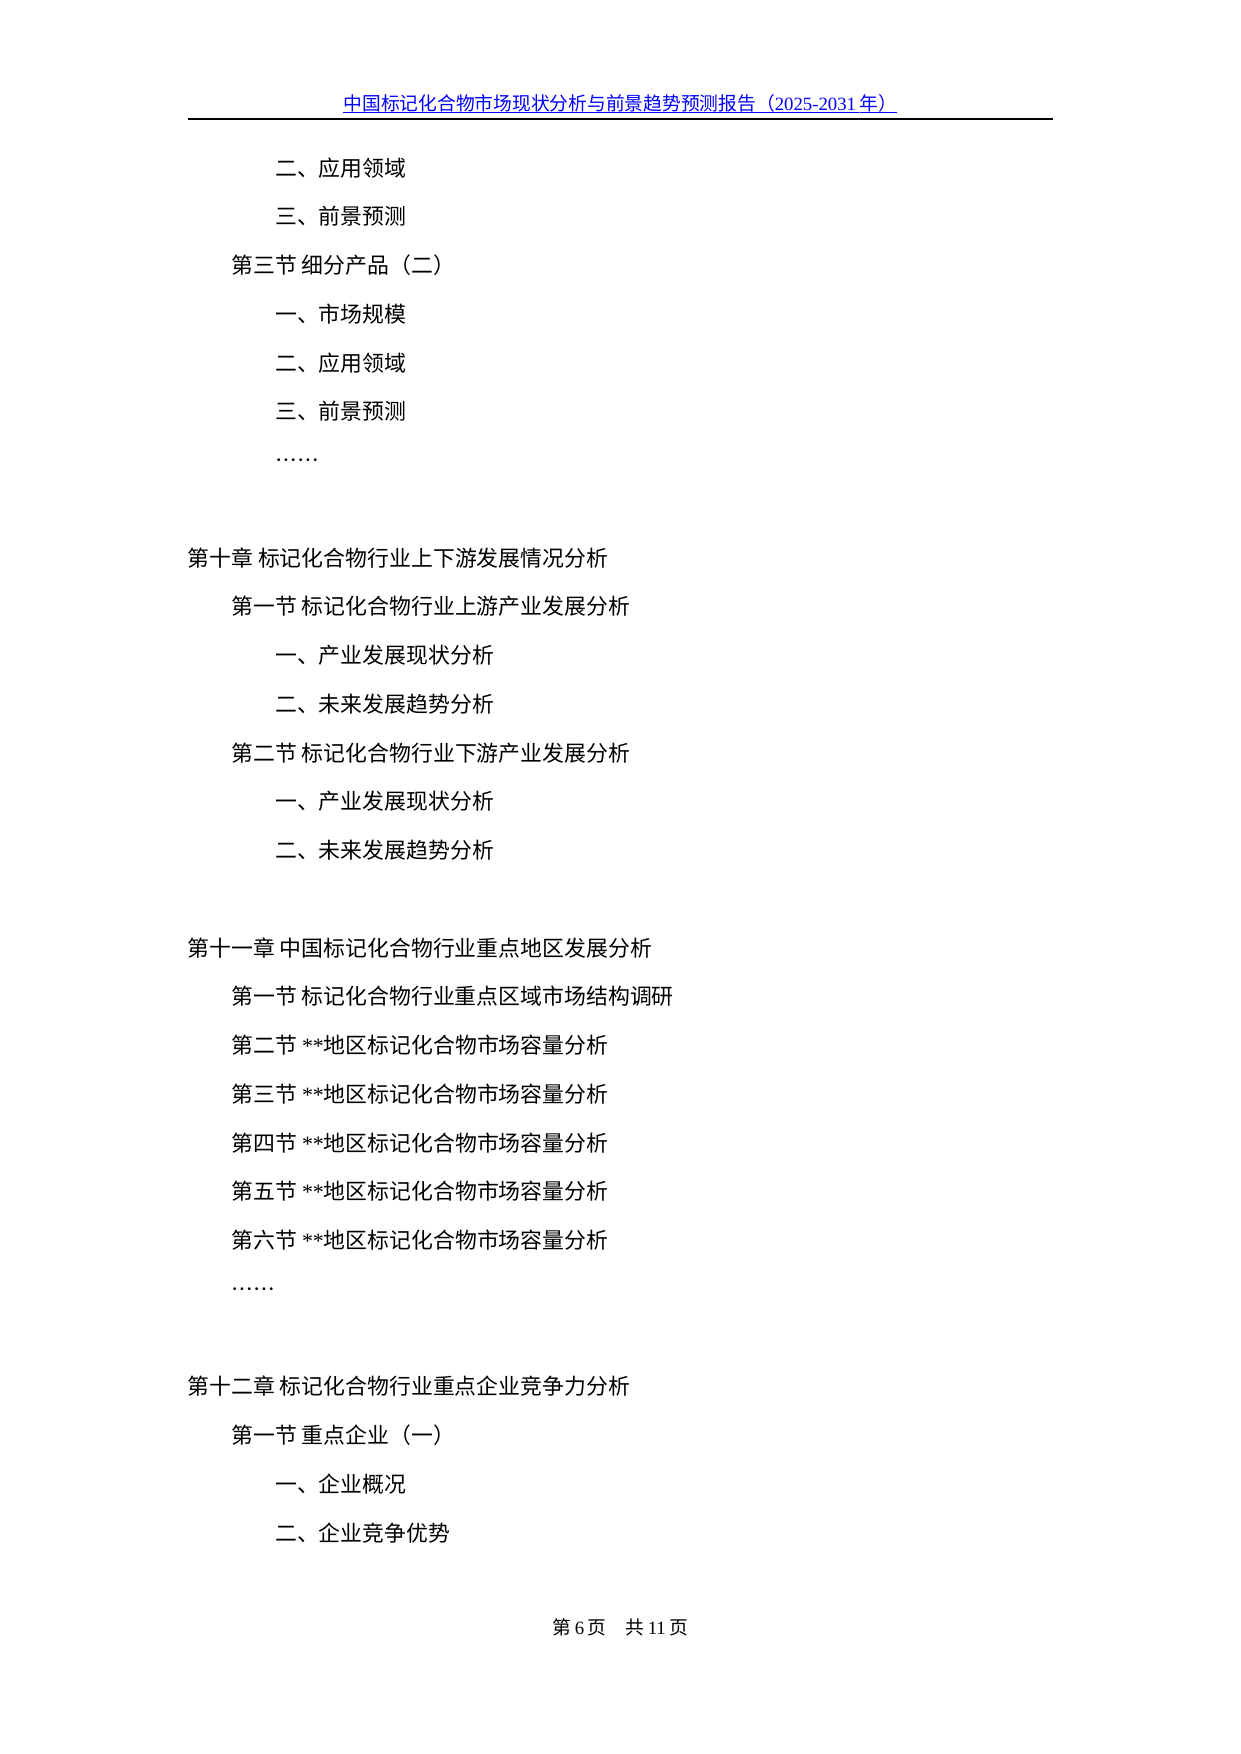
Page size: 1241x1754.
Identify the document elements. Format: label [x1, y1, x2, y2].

text [187, 150, 1053, 1548]
